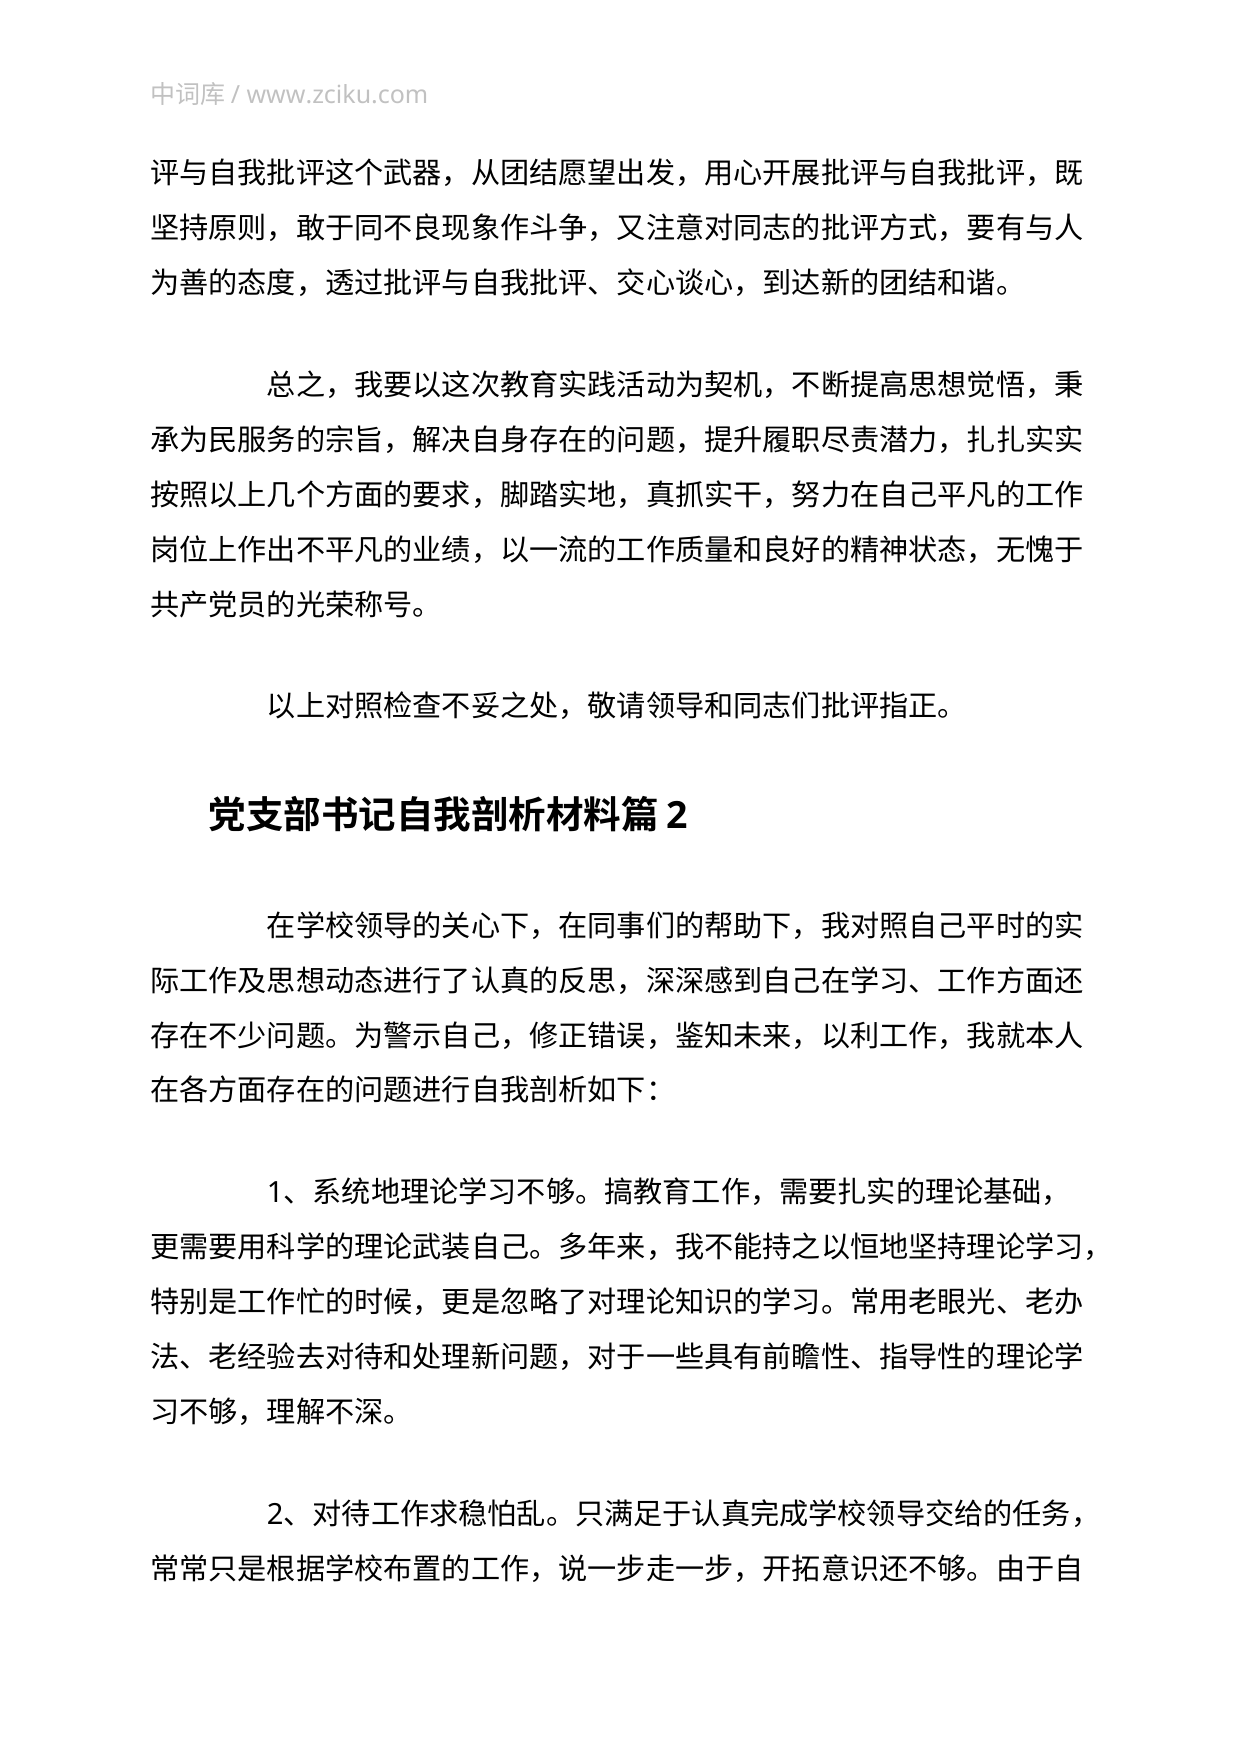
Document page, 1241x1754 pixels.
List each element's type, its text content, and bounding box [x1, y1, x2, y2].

text 党支部书记自我剖析材料篇2 [150, 785, 1090, 839]
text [150, 150, 1090, 302]
text 在学校领导的关心下，在同事们的帮助下，我对照自己平时的实际工作及思想动态进行了认真的反思，深深感到自己在学习、工作方面还存在不少问题。为警示自己，修正错误，鉴知未来，以利工作，我就本人在各方面存在的问题进行自我剖析如下： [150, 902, 1090, 1109]
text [150, 1490, 1090, 1587]
text 以上对照检查不妥之处，敬请领导和同志们批评指正。 [150, 683, 1090, 725]
text 1、系统地理论学习不够。搞教育工作，需要扎实的理论基础，更需要用科学的理论武装自己。多年来，我不能持之以恒地坚持理论学习，特别是工作忙的时候，更是忽略了对理论知识的学习。常用老眼光、老办法、老经验去对待和处理新问题，对于一些具有前瞻性、指导性的理论学习不够，理解不深。 [150, 1169, 1090, 1431]
text 总之，我要以这次教育实践活动为契机，不断提高思想觉悟，秉承为民服务的宗旨，解决自身存在的问题，提升履职尽责潜力，扎扎实实按照以上几个方面的要求，脚踏实地，真抓实干，努力在自己平凡的工作岗位上作出不平凡的业绩，以一流的工作质量和良好的精神状态，无愧于共产党员的光荣称号。 [150, 362, 1090, 623]
